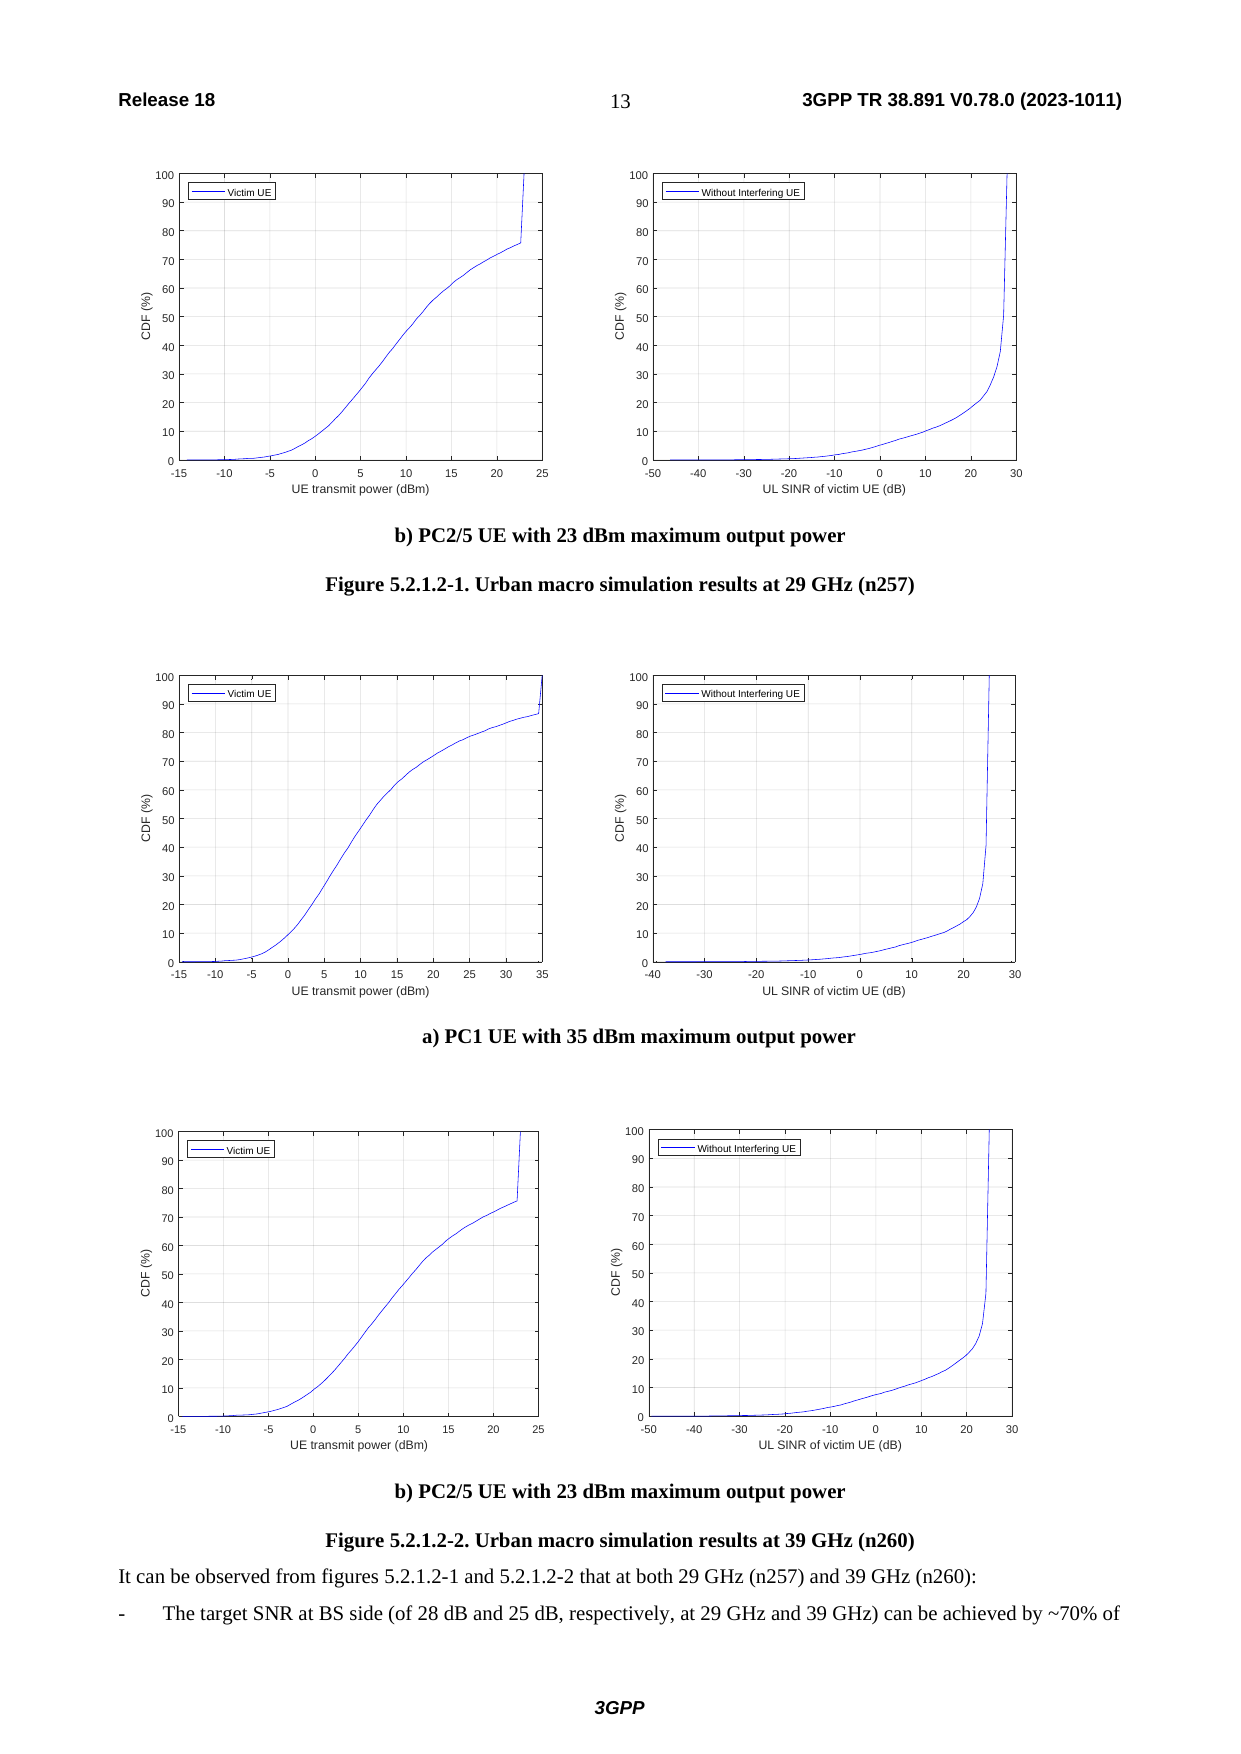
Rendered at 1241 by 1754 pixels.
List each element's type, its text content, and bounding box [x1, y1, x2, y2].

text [118, 1601, 1122, 1625]
text b) PC2/5 UE with 23 dBm maximum output power [118, 522, 1122, 547]
text b) PC2/5 UE with 23 dBm maximum output power [118, 1479, 1122, 1503]
text It can be observed from figures 5.2.1.2-1 and 5.2.1.2-2 that at both 29 GHz (n257) and 39 GHz (n260): [118, 1564, 1122, 1588]
text Figure 5.2.1.2-1. Urban macro simulation results at 29 GHz (n257) [118, 572, 1122, 596]
text a) PC1 UE with 35 dBm maximum output power [156, 1024, 1122, 1048]
text Figure 5.2.1.2-2. Urban macro simulation results at 39 GHz (n260) [118, 1528, 1122, 1552]
